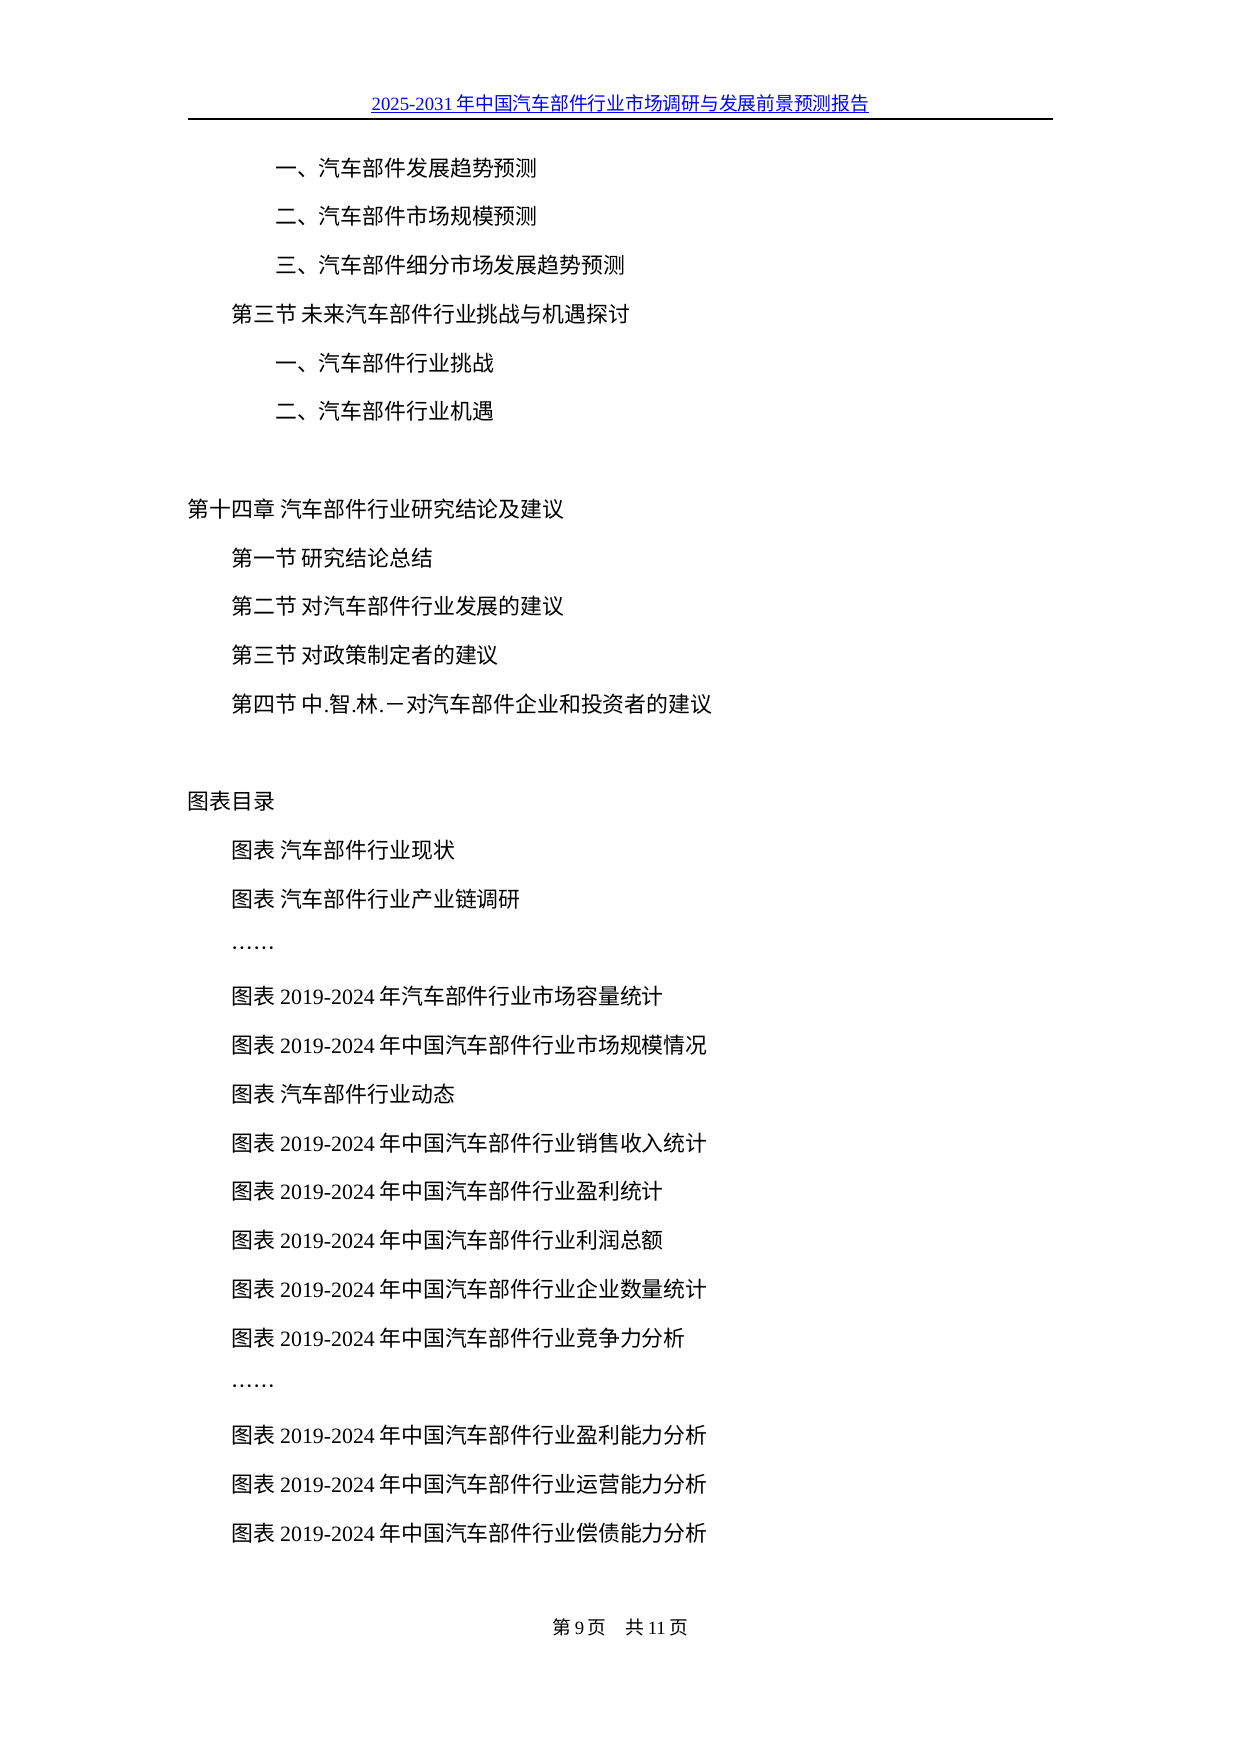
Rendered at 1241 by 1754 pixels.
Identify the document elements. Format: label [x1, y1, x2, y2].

text [187, 150, 1053, 1548]
